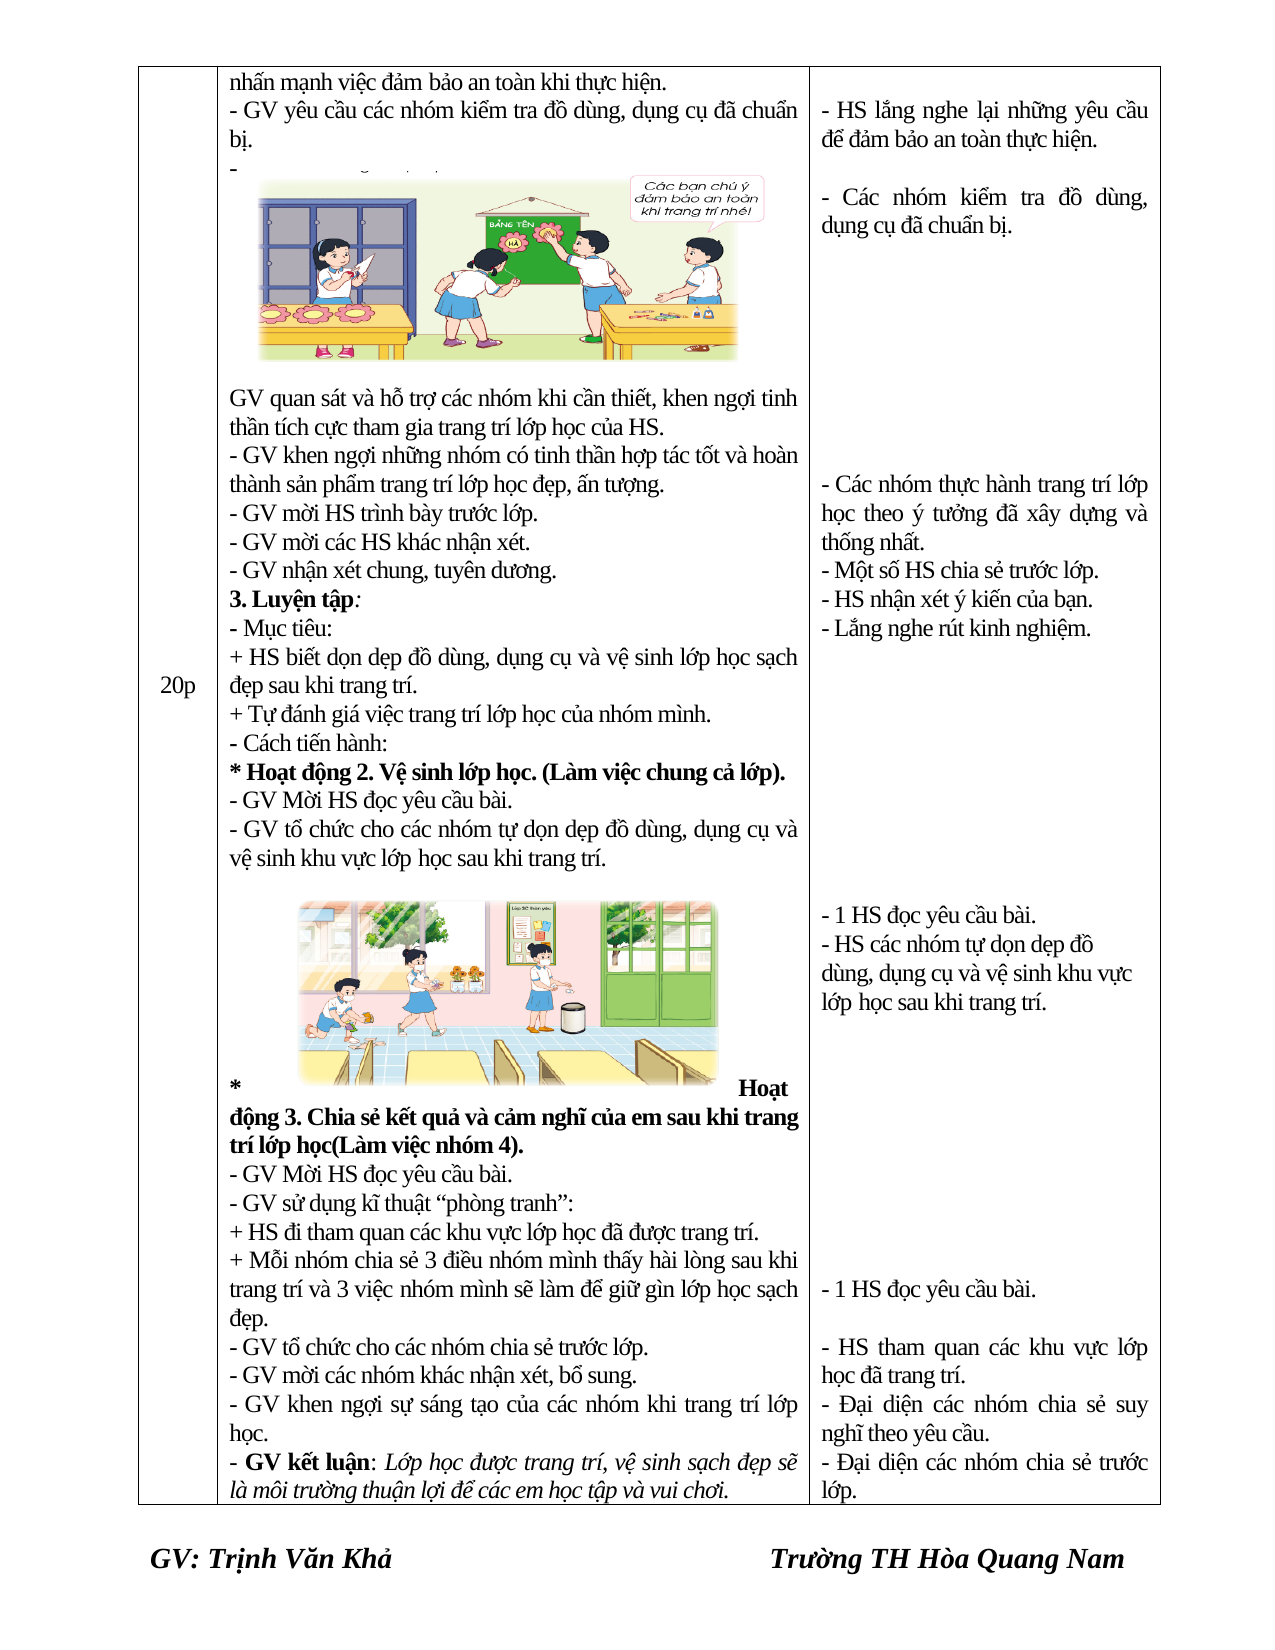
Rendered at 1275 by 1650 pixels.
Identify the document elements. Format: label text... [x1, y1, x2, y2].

table_cell 5p 10p 20p 5p [139, 67, 217, 1504]
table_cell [810, 67, 1160, 1504]
picture [294, 898, 720, 1089]
picture [256, 171, 766, 362]
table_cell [218, 67, 809, 1504]
